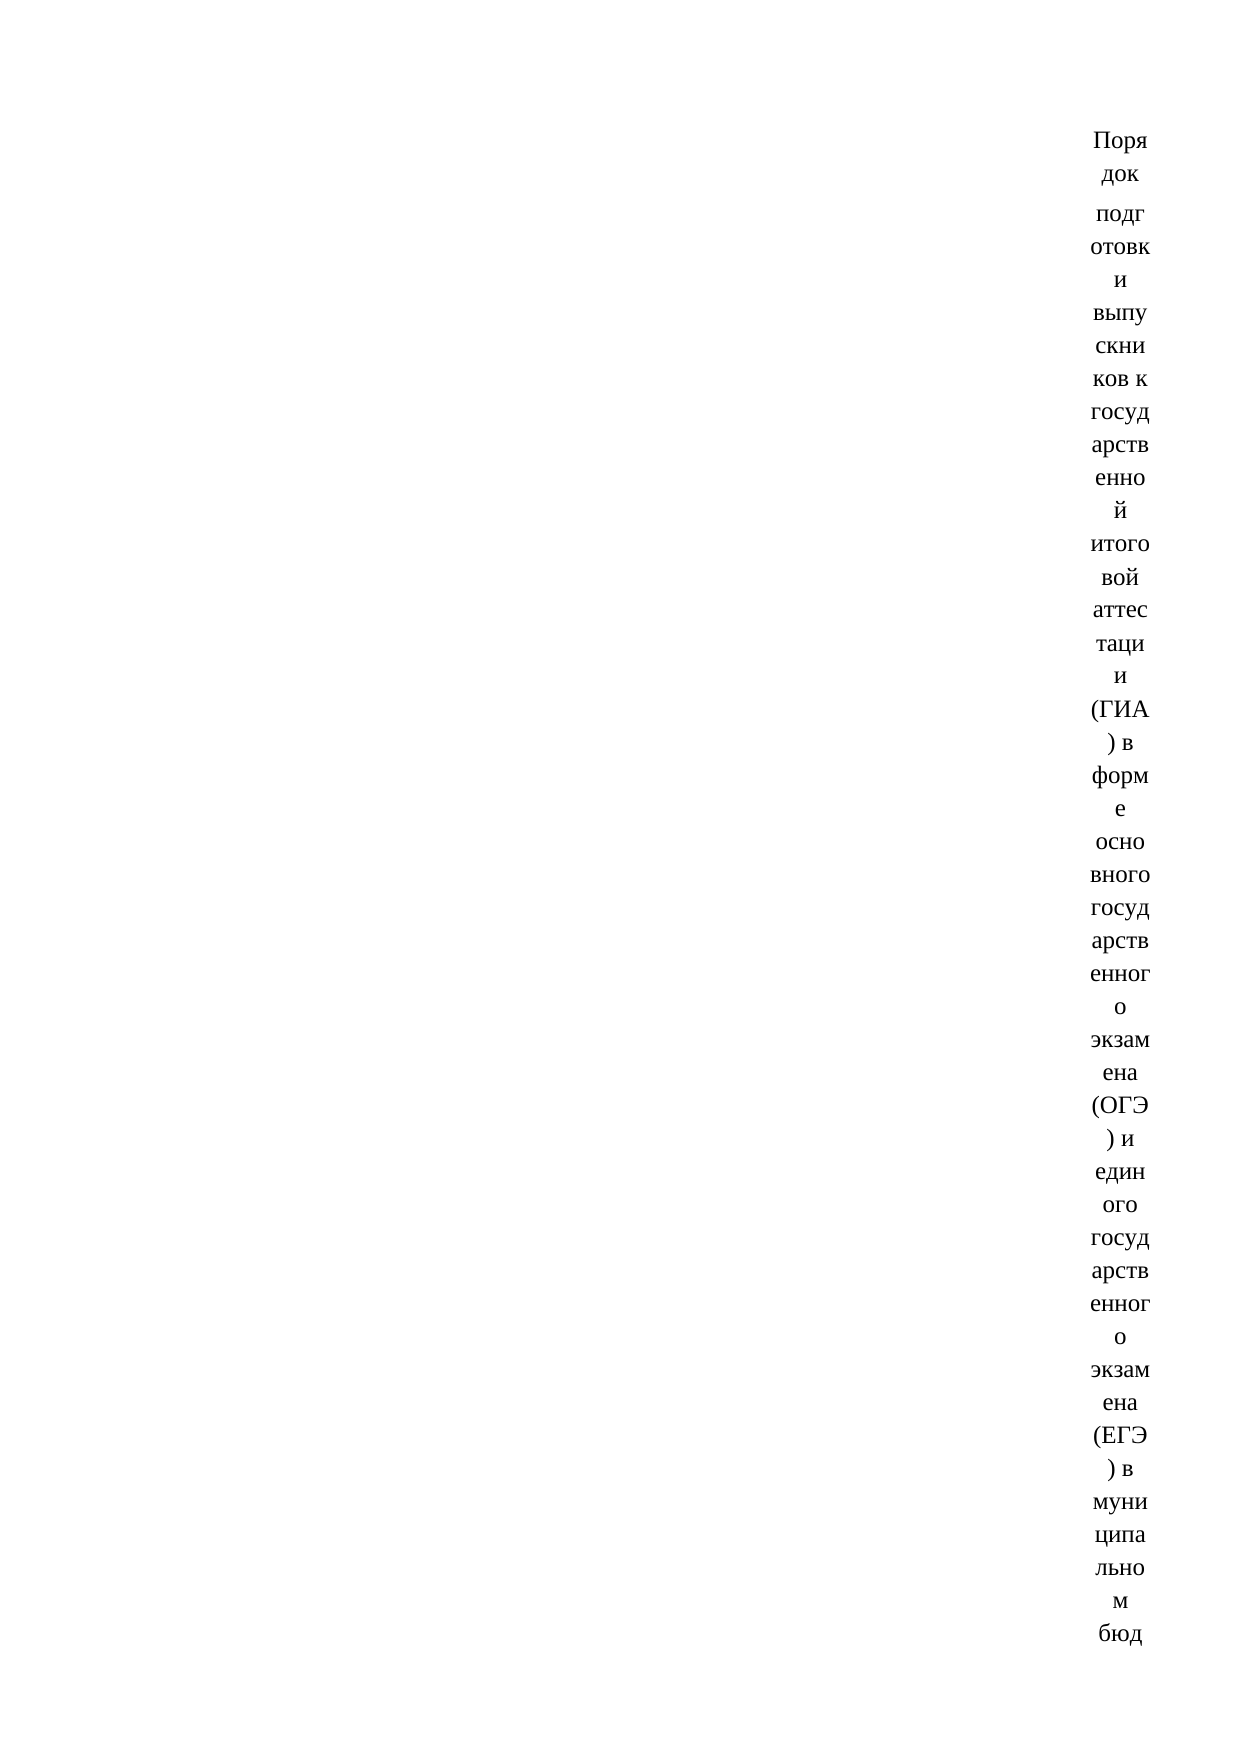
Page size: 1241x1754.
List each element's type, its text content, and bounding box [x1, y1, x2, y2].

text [1090, 198, 1150, 1647]
text Порядок [1090, 125, 1150, 187]
